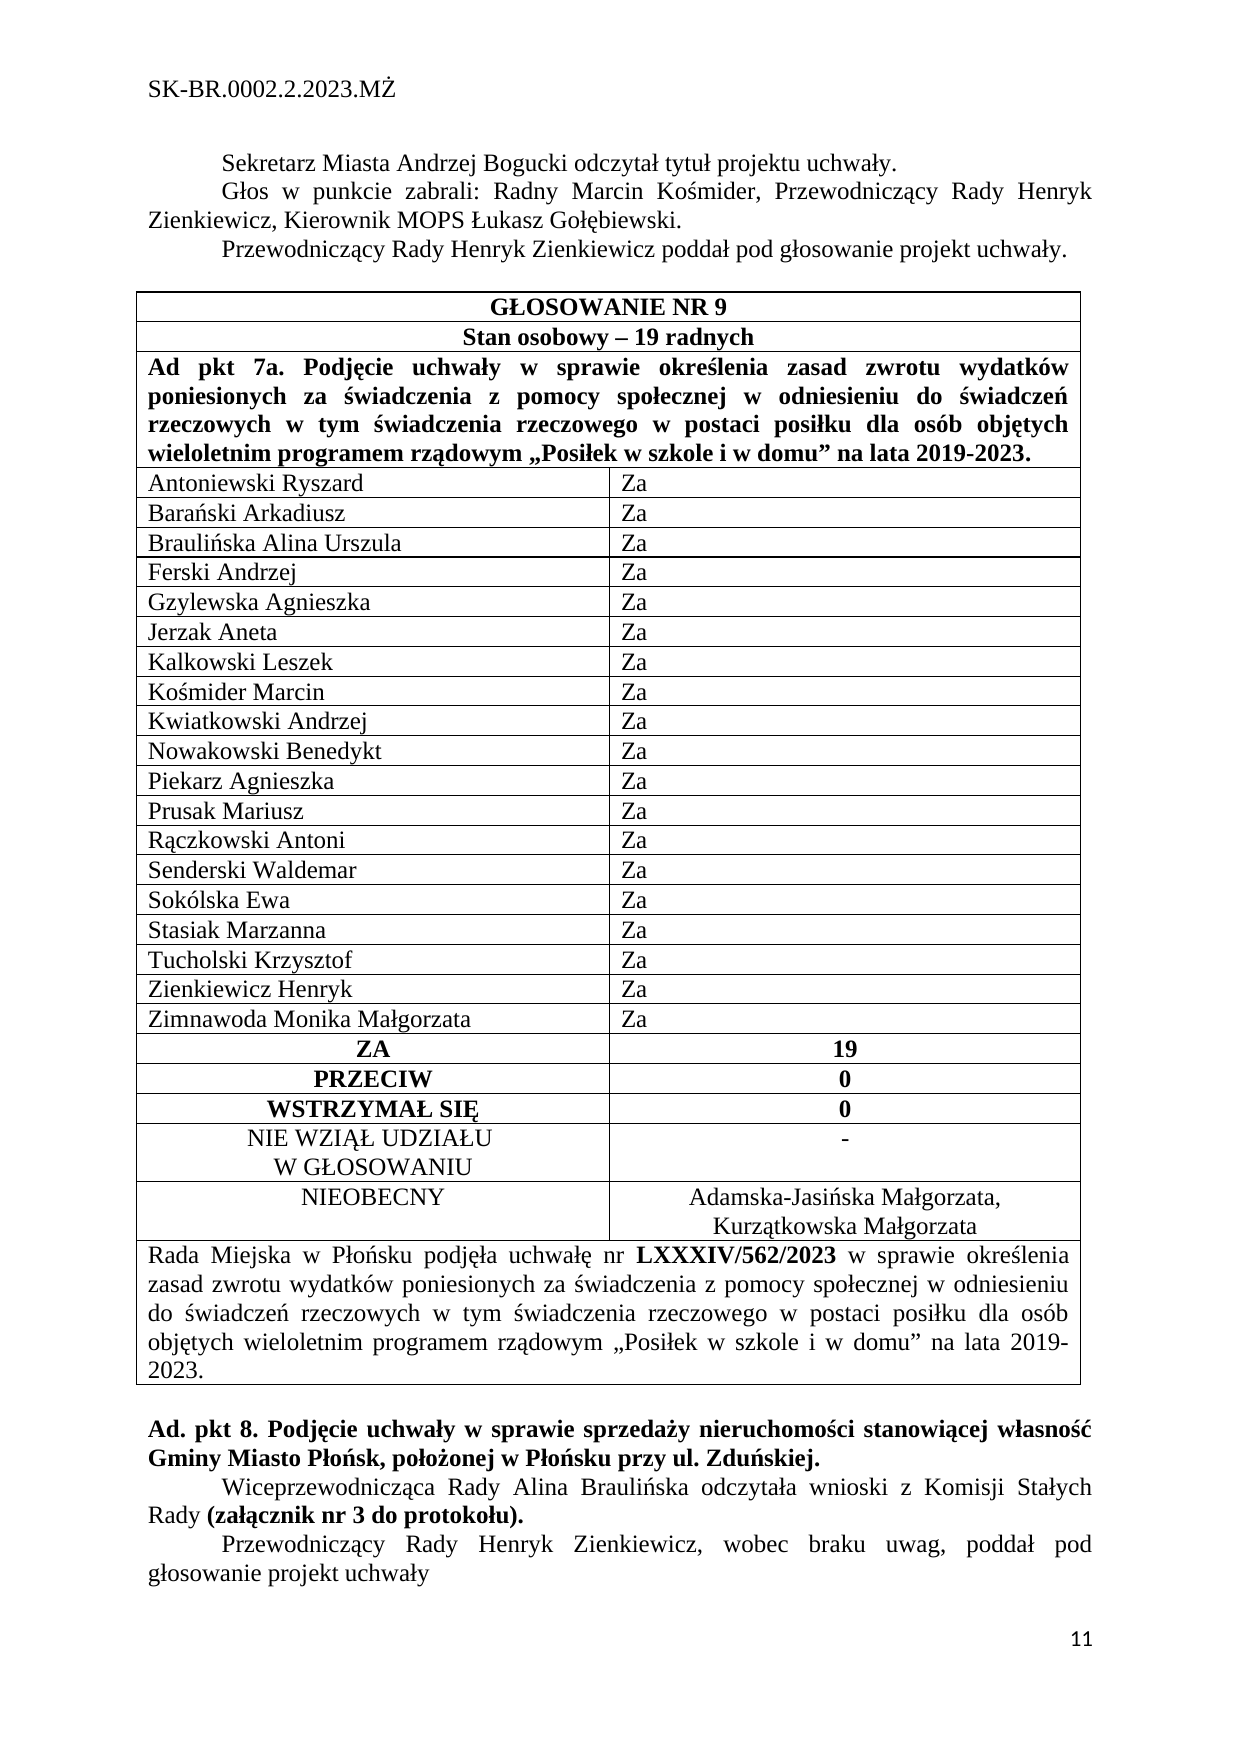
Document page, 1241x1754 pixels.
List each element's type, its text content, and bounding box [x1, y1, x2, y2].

table_cell Antoniewski Ryszard [137, 468, 609, 497]
table_cell Tucholski Krzysztof [137, 945, 609, 973]
table_cell Braulińska Alina Urszula [137, 528, 609, 556]
table_cell Za [610, 558, 1080, 586]
table_cell NIEOBECNY [137, 1182, 609, 1239]
text Ad. pkt 8. Podjęcie uchwały w sprawie sprzedaży nieruchomości stanowiącej własność Gminy Miasto Płońsk, położonej w Płońsku przy ul. Zduńskiej. [148, 1414, 1093, 1472]
table_cell Za [610, 796, 1080, 824]
table_cell NIE WZIĄŁ UDZIAŁU W GŁOSOWANIU [137, 1124, 609, 1181]
table_cell Stan osobowy – 19 radnych [137, 322, 1080, 351]
table_cell Kośmider Marcin [137, 677, 609, 705]
table_cell Gzylewska Agnieszka [137, 587, 609, 616]
table_cell - [610, 1124, 1080, 1181]
table_cell 19 [610, 1034, 1080, 1063]
table_cell Za [610, 468, 1080, 497]
table_cell Za [610, 587, 1080, 616]
table_cell Jerzak Aneta [137, 617, 609, 646]
table_cell WSTRZYMAŁ SIĘ [137, 1094, 609, 1122]
table_cell Sokólska Ewa [137, 885, 609, 914]
table_cell Prusak Mariusz [137, 796, 609, 824]
table_cell Za [610, 945, 1080, 973]
text Głos w punkcie zabrali: Radny Marcin Kośmider, Przewodniczący Rady Henryk Zienkiewicz, Kierownik MOPS Łukasz Gołębiewski. [148, 176, 1093, 234]
table_cell Za [610, 855, 1080, 884]
table_cell Za [610, 826, 1080, 854]
table_cell Za [610, 885, 1080, 914]
table_cell Zienkiewicz Henryk [137, 975, 609, 1003]
table_cell Za [610, 498, 1080, 527]
table_cell Za [610, 706, 1080, 735]
table_cell Senderski Waldemar [137, 855, 609, 884]
table_cell Ad pkt 7a. Podjęcie uchwały w sprawie określenia zasad zwrotu wydatków poniesionych za świadczenia z pomocy społecznej w odniesieniu do świadczeń rzeczowych w tym świadczenia rzeczowego w postaci posiłku dla osób objętych wieloletnim programem rządowym „Posiłek w szkole i w domu” na lata 2019-2023. [137, 352, 1080, 467]
table_cell Barański Arkadiusz [137, 498, 609, 527]
table_cell Za [610, 528, 1080, 556]
table_cell Za [610, 736, 1080, 765]
text Wiceprzewodnicząca Rady Alina Braulińska odczytała wnioski z Komisji Stałych Rady (załącznik nr 3 do protokołu). [148, 1472, 1093, 1529]
table_cell ZA [137, 1034, 609, 1063]
table_cell Kwiatkowski Andrzej [137, 706, 609, 735]
table_cell Stasiak Marzanna [137, 915, 609, 944]
table_cell Za [610, 915, 1080, 944]
table_cell Za [610, 617, 1080, 646]
table_cell Adamska-Jasińska Małgorzata, Kurzątkowska Małgorzata [610, 1182, 1080, 1239]
text Przewodniczący Rady Henryk Zienkiewicz poddał pod głosowanie projekt uchwały. [148, 234, 1093, 263]
table_cell Piekarz Agnieszka [137, 766, 609, 795]
table_cell Za [610, 677, 1080, 705]
table_cell Kalkowski Leszek [137, 647, 609, 676]
table_cell Nowakowski Benedykt [137, 736, 609, 765]
table_cell Rada Miejska w Płońsku podjęła uchwałę nr LXXXIV/562/2023 w sprawie określenia zasad zwrotu wydatków poniesionych za świadczenia z pomocy społecznej w odniesieniu do świadczeń rzeczowych w tym świadczenia rzeczowego w postaci posiłku dla osób objętych wieloletnim programem rządowym „Posiłek w szkole i w domu” na lata 2019-2023. [137, 1241, 1080, 1384]
table_cell Za [610, 975, 1080, 1003]
table_cell Rączkowski Antoni [137, 826, 609, 854]
table_cell Ferski Andrzej [137, 558, 609, 586]
table_cell Za [610, 647, 1080, 676]
table_cell Za [610, 1004, 1080, 1033]
table_cell 0 [610, 1094, 1080, 1122]
table_cell Zimnawoda Monika Małgorzata [137, 1004, 609, 1033]
table_cell 0 [610, 1064, 1080, 1093]
table_header GŁOSOWANIE NR 9 [137, 293, 1080, 321]
table_cell Za [610, 766, 1080, 795]
text Sekretarz Miasta Andrzej Bogucki odczytał tytuł projektu uchwały. [148, 148, 1093, 176]
table_cell PRZECIW [137, 1064, 609, 1093]
text Przewodniczący Rady Henryk Zienkiewicz, wobec braku uwag, poddał pod głosowanie projekt uchwały [148, 1529, 1093, 1587]
